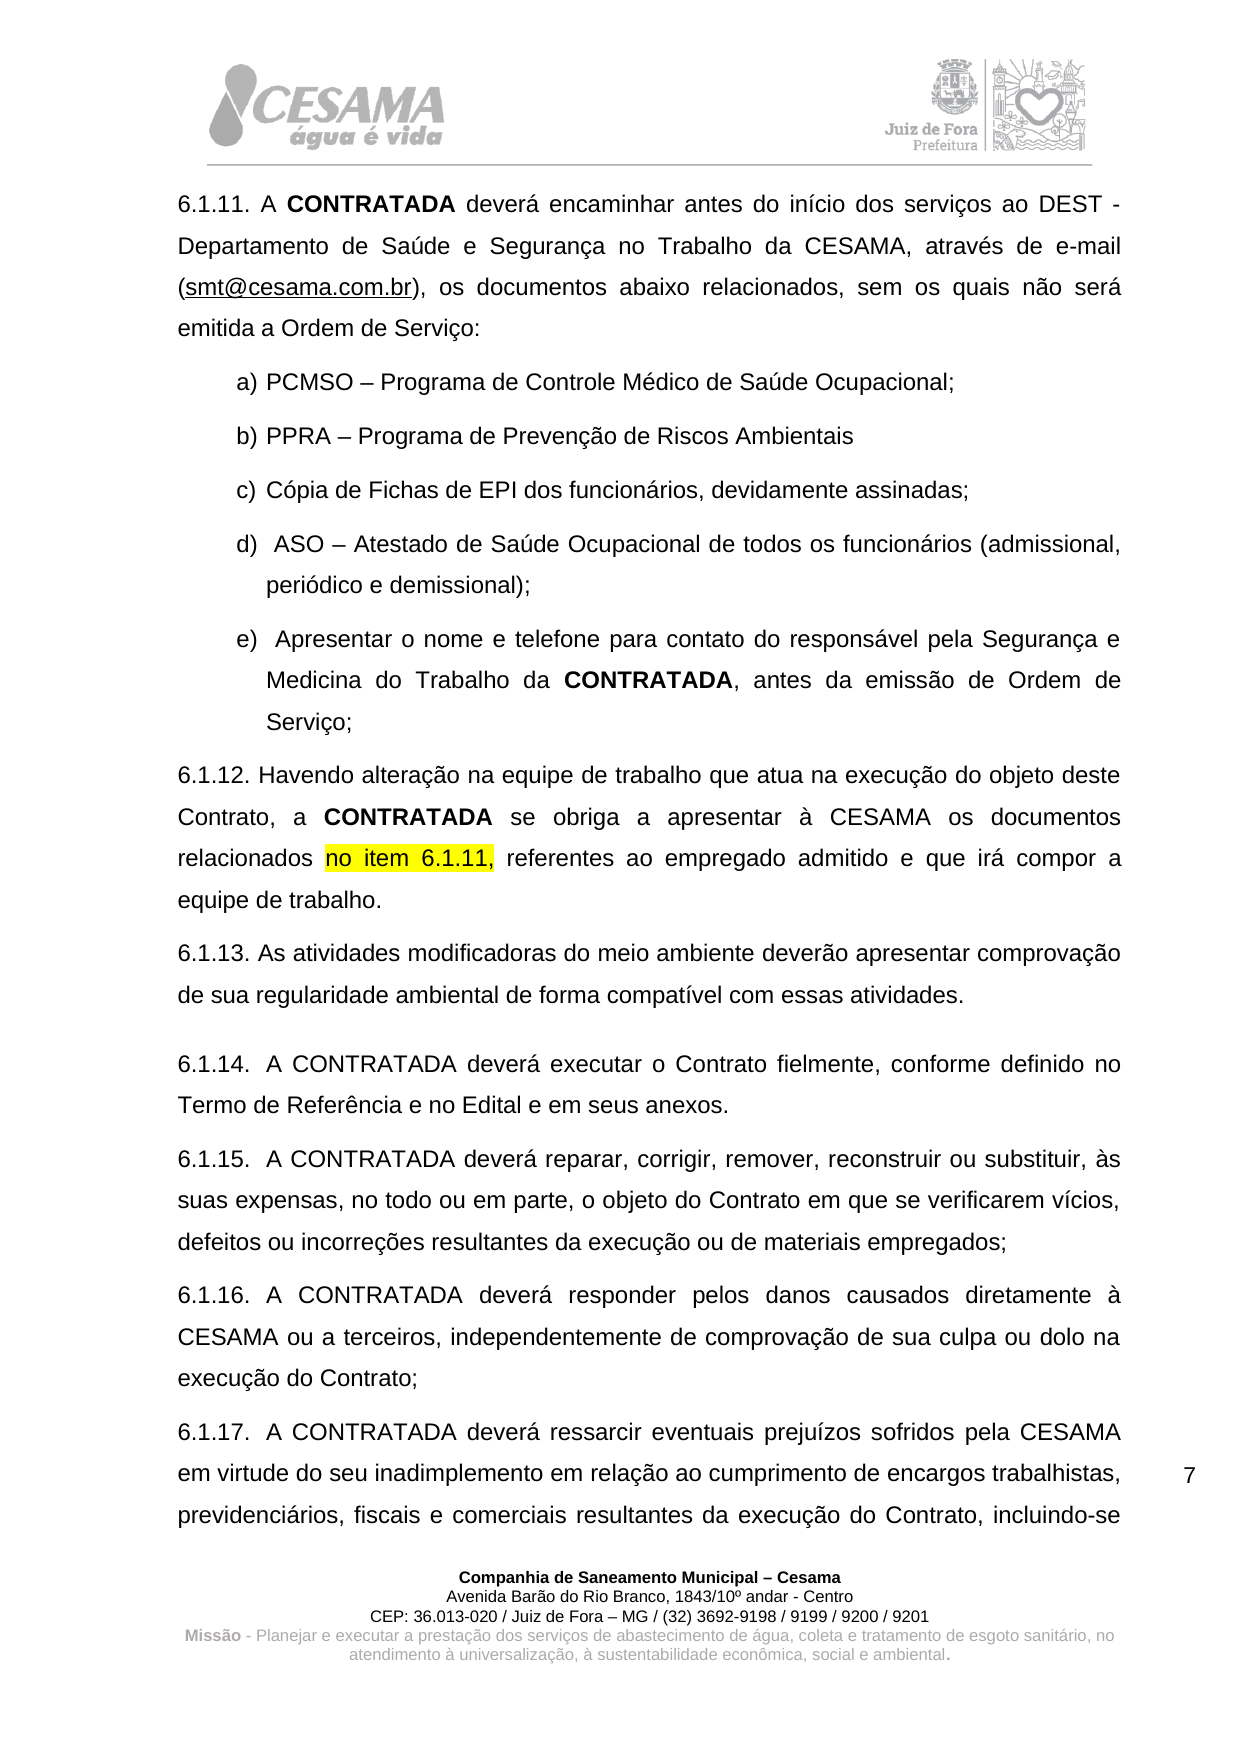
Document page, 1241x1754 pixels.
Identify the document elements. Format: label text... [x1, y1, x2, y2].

list PPRA – Programa de Prevenção de Riscos Ambientais [236, 422, 1122, 449]
list Apresentar o nome e telefone para contato do responsável pela Segurança e Medicina do Trabalho da CONTRATADA, antes da emissão de Ordem de Serviço; [236, 625, 1122, 735]
list PCMSO – Programa de Controle Médico de Saúde Ocupacional; [236, 368, 1122, 396]
list A CONTRATADA deverá executar o Contrato fielmente, conforme definido no Termo de Referência e no Edital e em seus anexos. [177, 1050, 1122, 1119]
text 6.1.12. Havendo alteração na equipe de trabalho que atua na execução do objeto deste Contrato, a CONTRATADA se obriga a apresentar à CESAMA os documentos relacionados no item 6.1.11, referentes ao empregado admitido e que irá compor a equipe de trabalho. [177, 761, 1122, 913]
picture [207, 59, 1093, 166]
text 6.1.13. As atividades modificadoras do meio ambiente deverão apresentar comprovação de sua regularidade ambiental de forma compatível com essas atividades. [177, 939, 1122, 1008]
list A CONTRATADA deverá responder pelos danos causados diretamente à CESAMA ou a terceiros, independentemente de comprovação de sua culpa ou dolo na execução do Contrato; [177, 1281, 1122, 1392]
text 6.1.11. A CONTRATADA deverá encaminhar antes do início dos serviços ao DEST - Departamento de Saúde e Segurança no Trabalho da CESAMA, através de e-mail (smt@cesama.com.br), os documentos abaixo relacionados, sem os quais não será emitida a Ordem de Serviço: [177, 190, 1122, 342]
list ASO – Atestado de Saúde Ocupacional de todos os funcionários (admissional, periódico e demissional); [236, 530, 1122, 599]
list Cópia de Fichas de EPI dos funcionários, devidamente assinadas; [236, 476, 1122, 503]
subtitle A CONTRATADA deverá reparar, corrigir, remover, reconstruir ou substituir, às suas expensas, no todo ou em parte, o objeto do Contrato em que se verificarem vícios, defeitos ou incorreções resultantes da execução ou de materiais empregados; [177, 1145, 1122, 1255]
